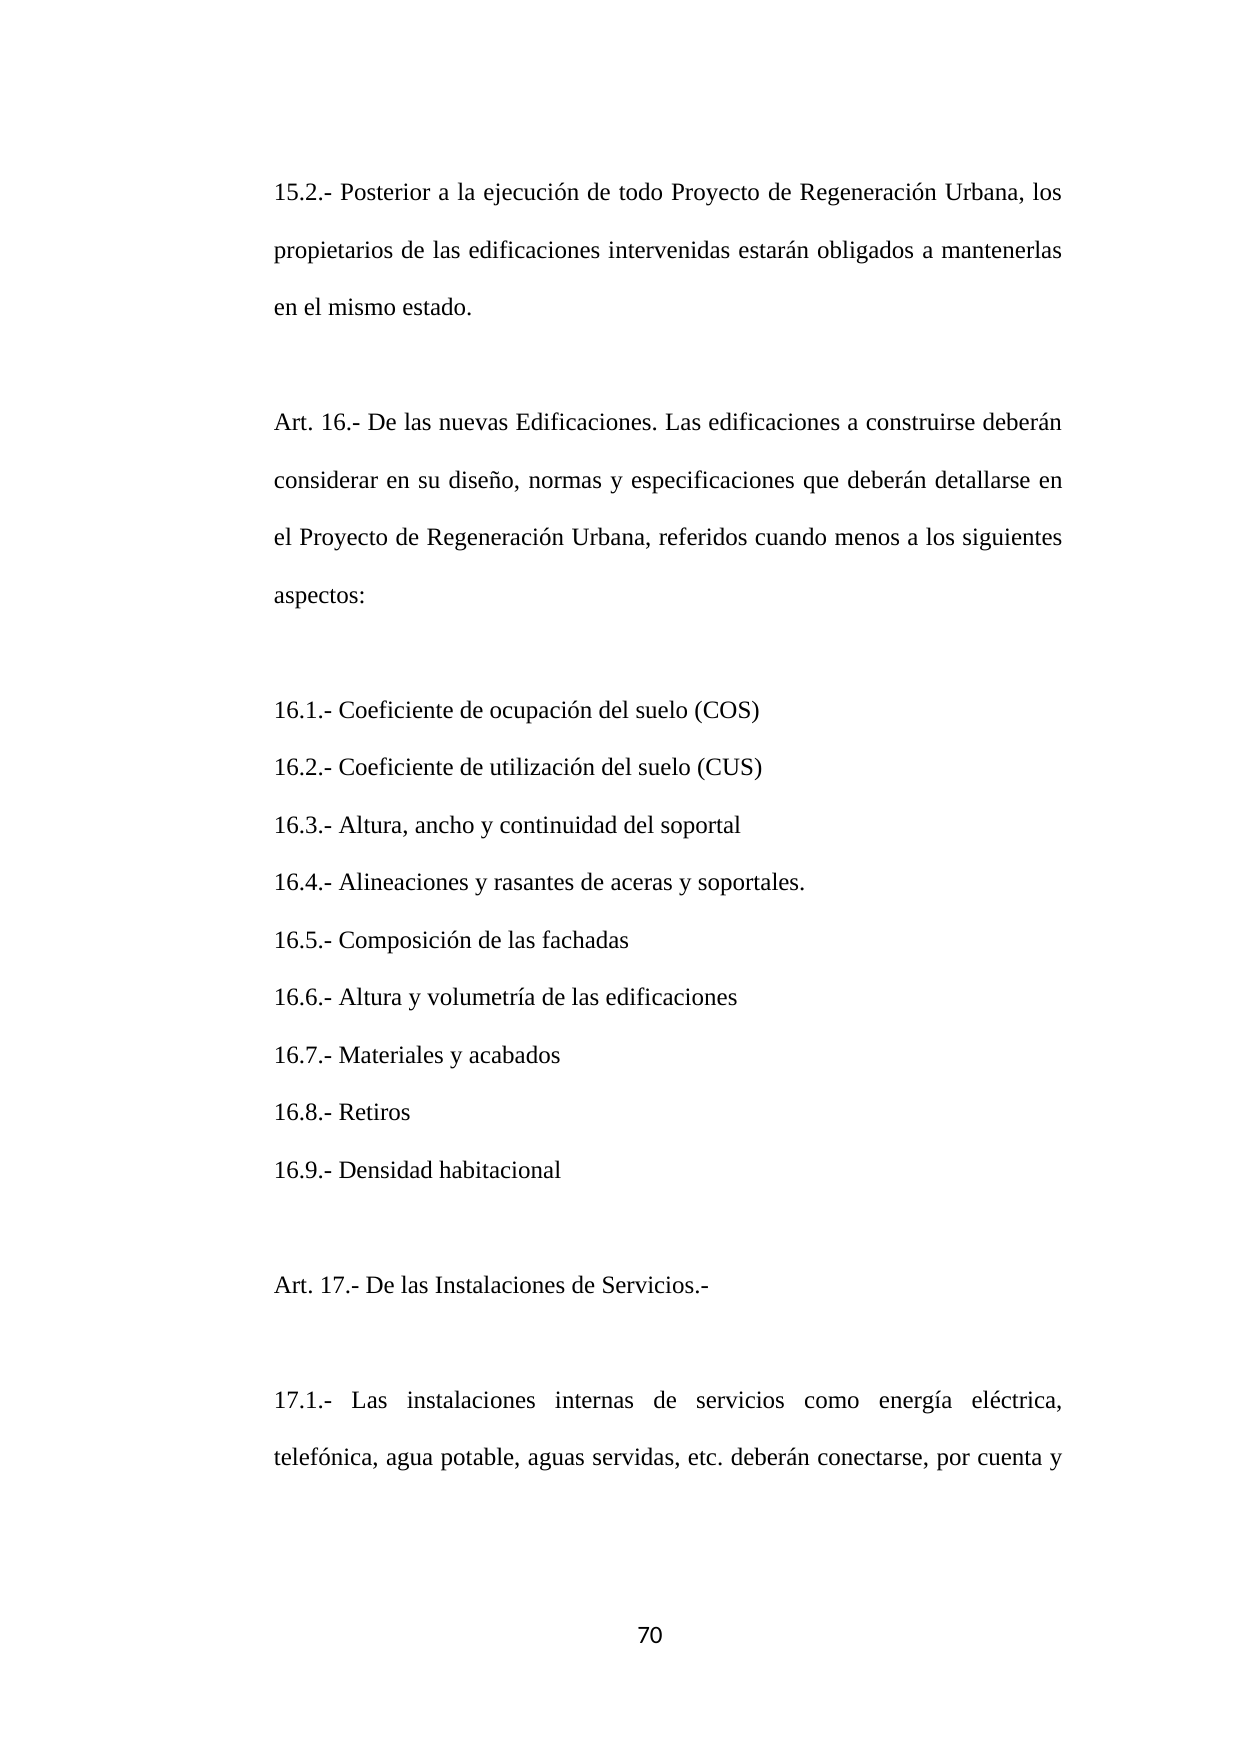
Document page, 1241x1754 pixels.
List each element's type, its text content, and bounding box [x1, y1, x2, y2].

text 16.8.- Retiros [274, 1097, 1063, 1126]
text 15.2.- Posterior a la ejecución de todo Proyecto de Regeneración Urbana, los propietarios de las edificaciones intervenidas estarán obligados a mantenerlas en el mismo estado. [274, 177, 1063, 321]
text 16.4.- Alineaciones y rasantes de aceras y soportales. [274, 867, 1063, 896]
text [274, 1385, 1063, 1471]
text 16.1.- Coeficiente de ocupación del suelo (COS) [274, 695, 1063, 723]
text 16.6.- Altura y volumetría de las edificaciones [274, 982, 1063, 1011]
text 16.3.- Altura, ancho y continuidad del soportal [274, 810, 1063, 838]
text 16.2.- Coeficiente de utilización del suelo (CUS) [274, 752, 1063, 781]
text 16.7.- Materiales y acabados [274, 1040, 1063, 1068]
text Art. 17.- De las Instalaciones de Servicios.- [274, 1270, 1063, 1298]
text Art. 16.- De las nuevas Edificaciones. Las edificaciones a construirse deberán considerar en su diseño, normas y especificaciones que deberán detallarse en el Proyecto de Regeneración Urbana, referidos cuando menos a los siguientes aspectos: [274, 407, 1063, 608]
text 16.9.- Densidad habitacional [274, 1155, 1063, 1183]
text 16.5.- Composición de las fachadas [274, 925, 1063, 953]
